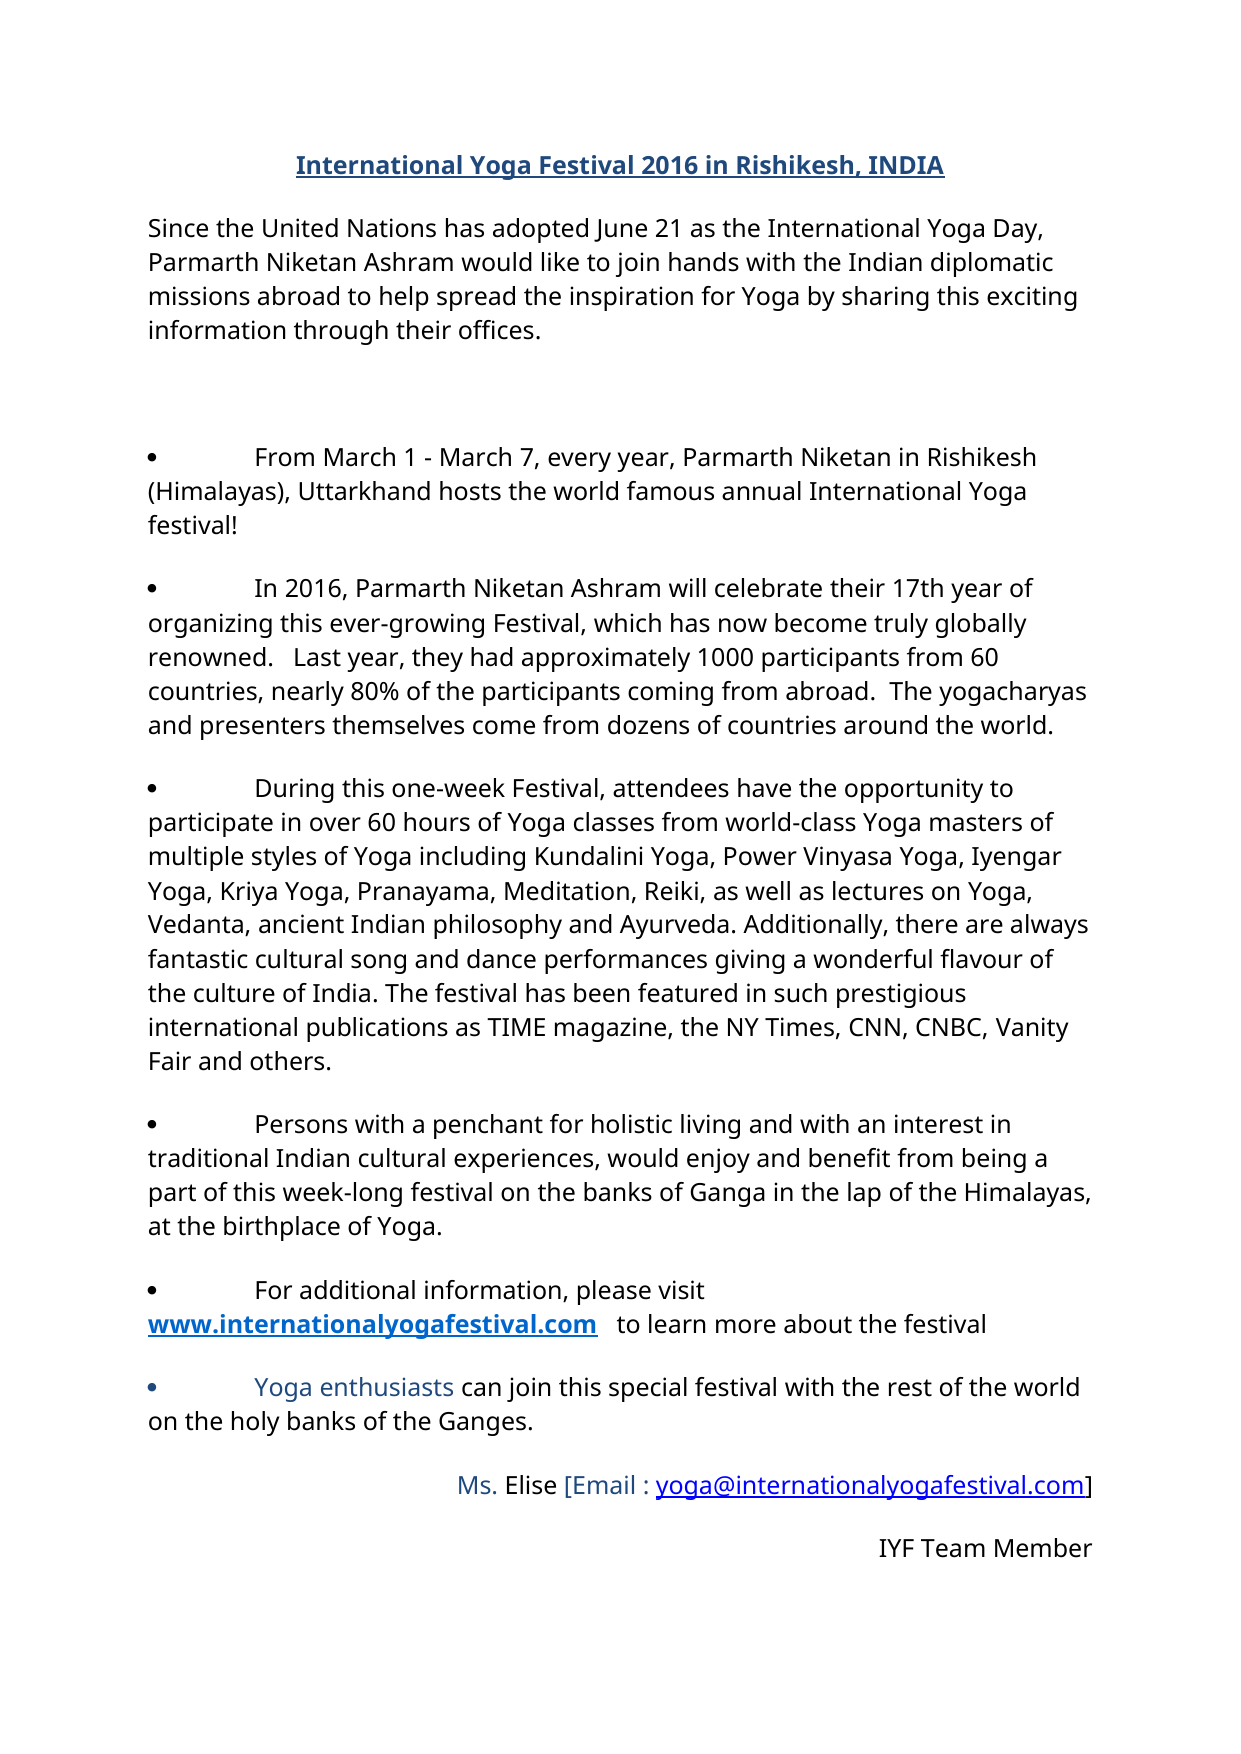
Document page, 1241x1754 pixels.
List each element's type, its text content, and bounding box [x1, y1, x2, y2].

text  Yoga enthusiasts can join this special festival with the rest of the world on the holy banks of the Ganges. [148, 1370, 1093, 1438]
text  Persons with a penchant for holistic living and with an interest in traditional Indian cultural experiences, would enjoy and benefit from being a part of this week-long festival on the banks of Ganga in the lap of the Himalayas, at the birthplace of Yoga. [148, 1107, 1093, 1243]
text  In 2016, Parmarth Niketan Ashram will celebrate their 17th year of organizing this ever-growing Festival, which has now become truly globally renowned. Last year, they had ​approximately 10​00 participants from ​60​ countries, nearly 80% of the participants coming from abroad. The yogacharyas and presenters themselves come from dozens of countries around the world. [148, 571, 1093, 742]
text  From March 1 - March 7, every y​e​ar, Parmarth Niketan in Rishikesh (Himalayas), Uttarkhand hosts the world famous annual International Yoga festival! [148, 439, 1093, 542]
text Since the United Nations has adopted June 21 as the International Yoga Day, Parmarth Niketan Ashram would like to join hands with the Indian diplomatic missions abroad to help spread the inspiration for Yoga by sharing this exciting information through their offices. [148, 211, 1093, 347]
text  For additional information, please visit www.internationalyogafestival.com ​to learn more about the festival [148, 1272, 1093, 1341]
text IYF Team Member [148, 1531, 1093, 1564]
text  During this one-week Festival, attendees have the opportunity to participate in over 60 hours of Yoga classes from world-class Yoga masters of multiple styles of Yoga including Kundalini Yoga, Power Vinyasa Yoga, Iyengar Yoga, Kriya Yoga, Pranayama, Meditation, Reiki, as well as lectures on Yoga, Vedanta, ancient Indian philosophy and Ayurveda. Additionally, there are always fantastic cultural song and dance performances giving a wonderful flavour of the culture of India. The festival has been featured in such prestigious international publications as TIME magazine, the NY Times, CNN, CNBC, Vanity Fair and others. [148, 771, 1093, 1077]
text International Yoga Festival 2016 in Rishikesh, INDIA [148, 148, 1093, 182]
text Ms. ​Elise​ [Email : yoga@internationalyogafestival.com] [148, 1467, 1093, 1501]
